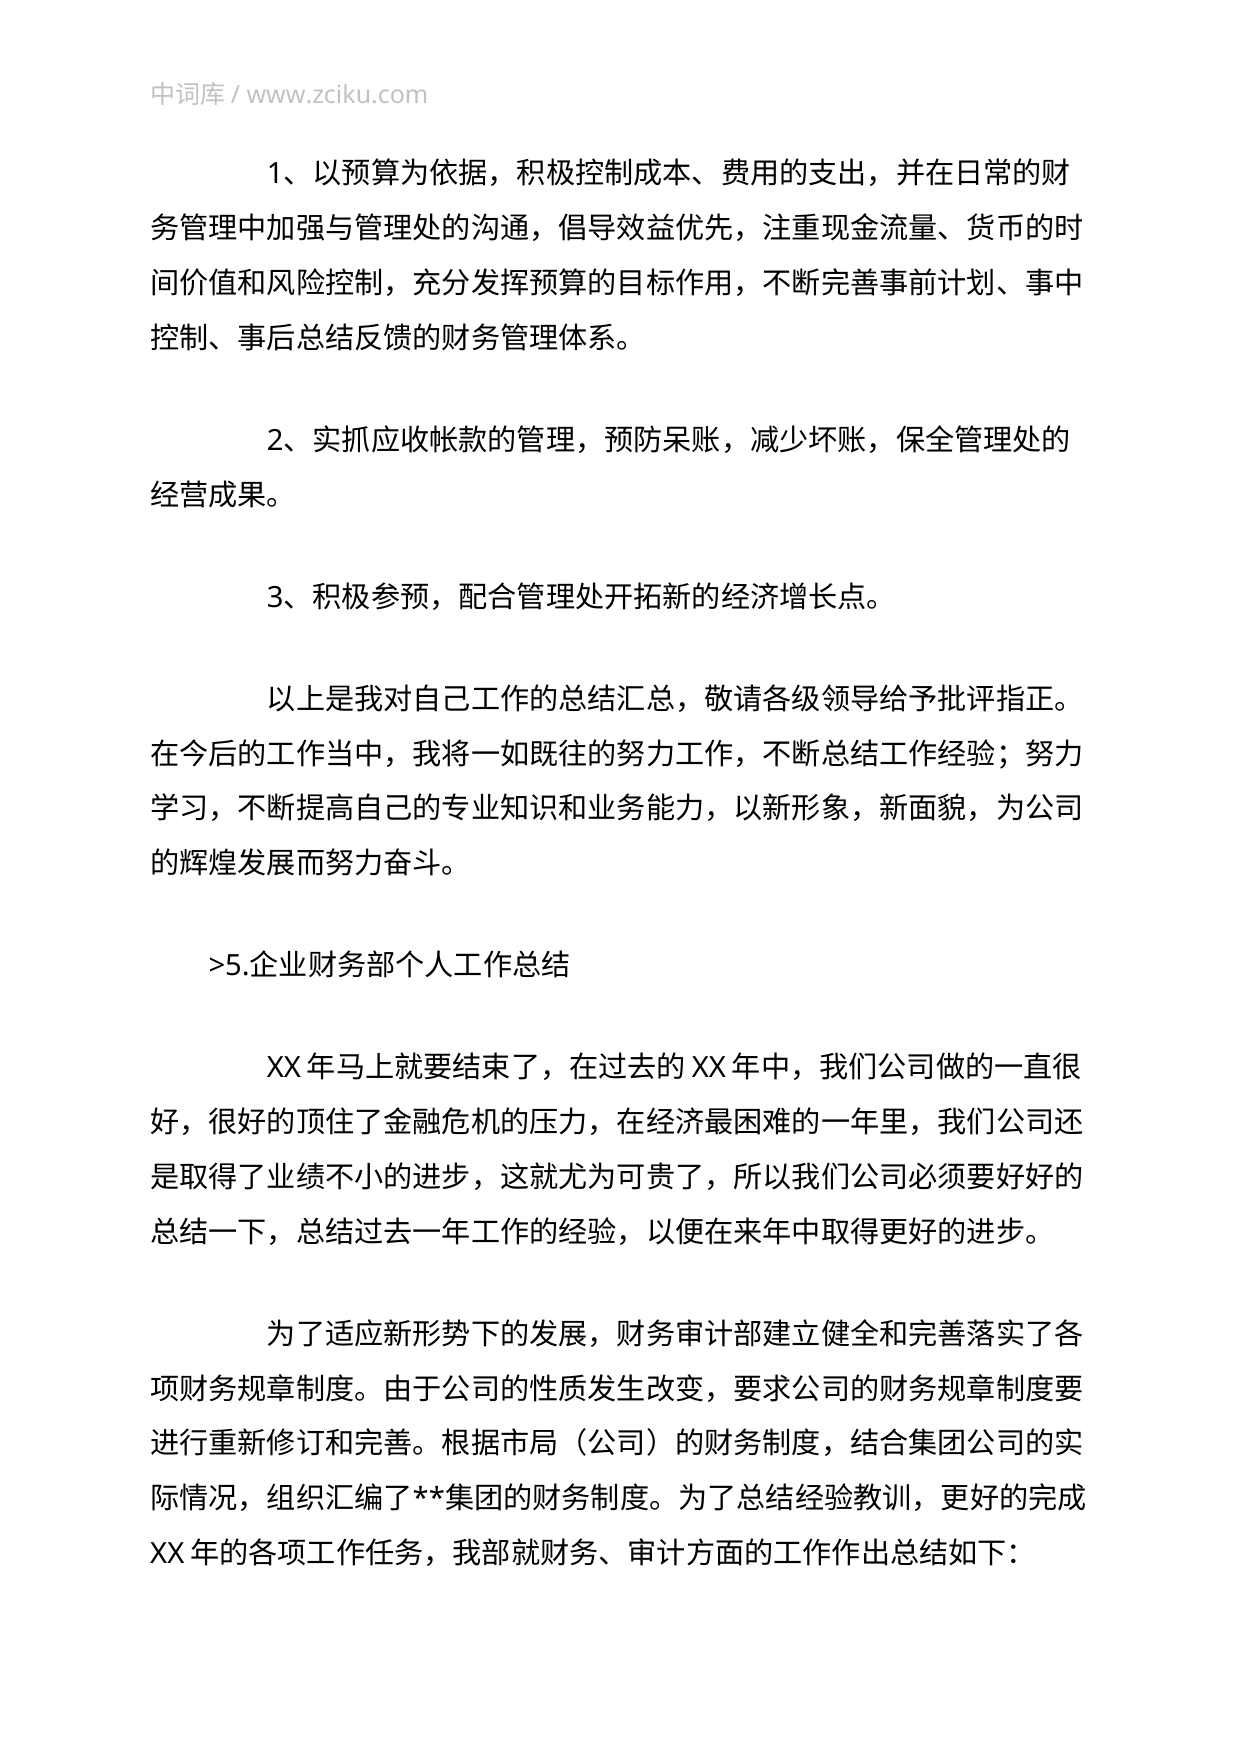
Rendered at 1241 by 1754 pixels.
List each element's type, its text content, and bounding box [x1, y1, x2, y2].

text 1、以预算为依据，积极控制成本、费用的支出，并在日常的财务管理中加强与管理处的沟通，倡导效益优先，注重现金流量、货币的时间价值和风险控制，充分发挥预算的目标作用，不断完善事前计划、事中控制、事后总结反馈的财务管理体系。 [150, 150, 1090, 357]
text 以上是我对自己工作的总结汇总，敬请各级领导给予批评指正。在今后的工作当中，我将一如既往的努力工作，不断总结工作经验；努力学习，不断提高自己的专业知识和业务能力，以新形象，新面貌，为公司的辉煌发展而努力奋斗。 [150, 675, 1090, 882]
text >5.企业财务部个人工作总结 [150, 942, 1090, 984]
text 为了适应新形势下的发展，财务审计部建立健全和完善落实了各项财务规章制度。由于公司的性质发生改变，要求公司的财务规章制度要进行重新修订和完善。根据市局（公司）的财务制度，结合集团公司的实际情况，组织汇编了**集团的财务制度。为了总结经验教训，更好的完成XX年的各项工作任务，我部就财务、审计方面的工作作出总结如下： [150, 1310, 1090, 1572]
text XX年马上就要结束了，在过去的XX年中，我们公司做的一直很好，很好的顶住了金融危机的压力，在经济最困难的一年里，我们公司还是取得了业绩不小的进步，这就尤为可贵了，所以我们公司必须要好好的总结一下，总结过去一年工作的经验，以便在来年中取得更好的进步。 [150, 1044, 1090, 1251]
text 2、实抓应收帐款的管理，预防呆账，减少坏账，保全管理处的经营成果。 [150, 417, 1090, 514]
text 3、积极参预，配合管理处开拓新的经济增长点。 [150, 573, 1090, 616]
